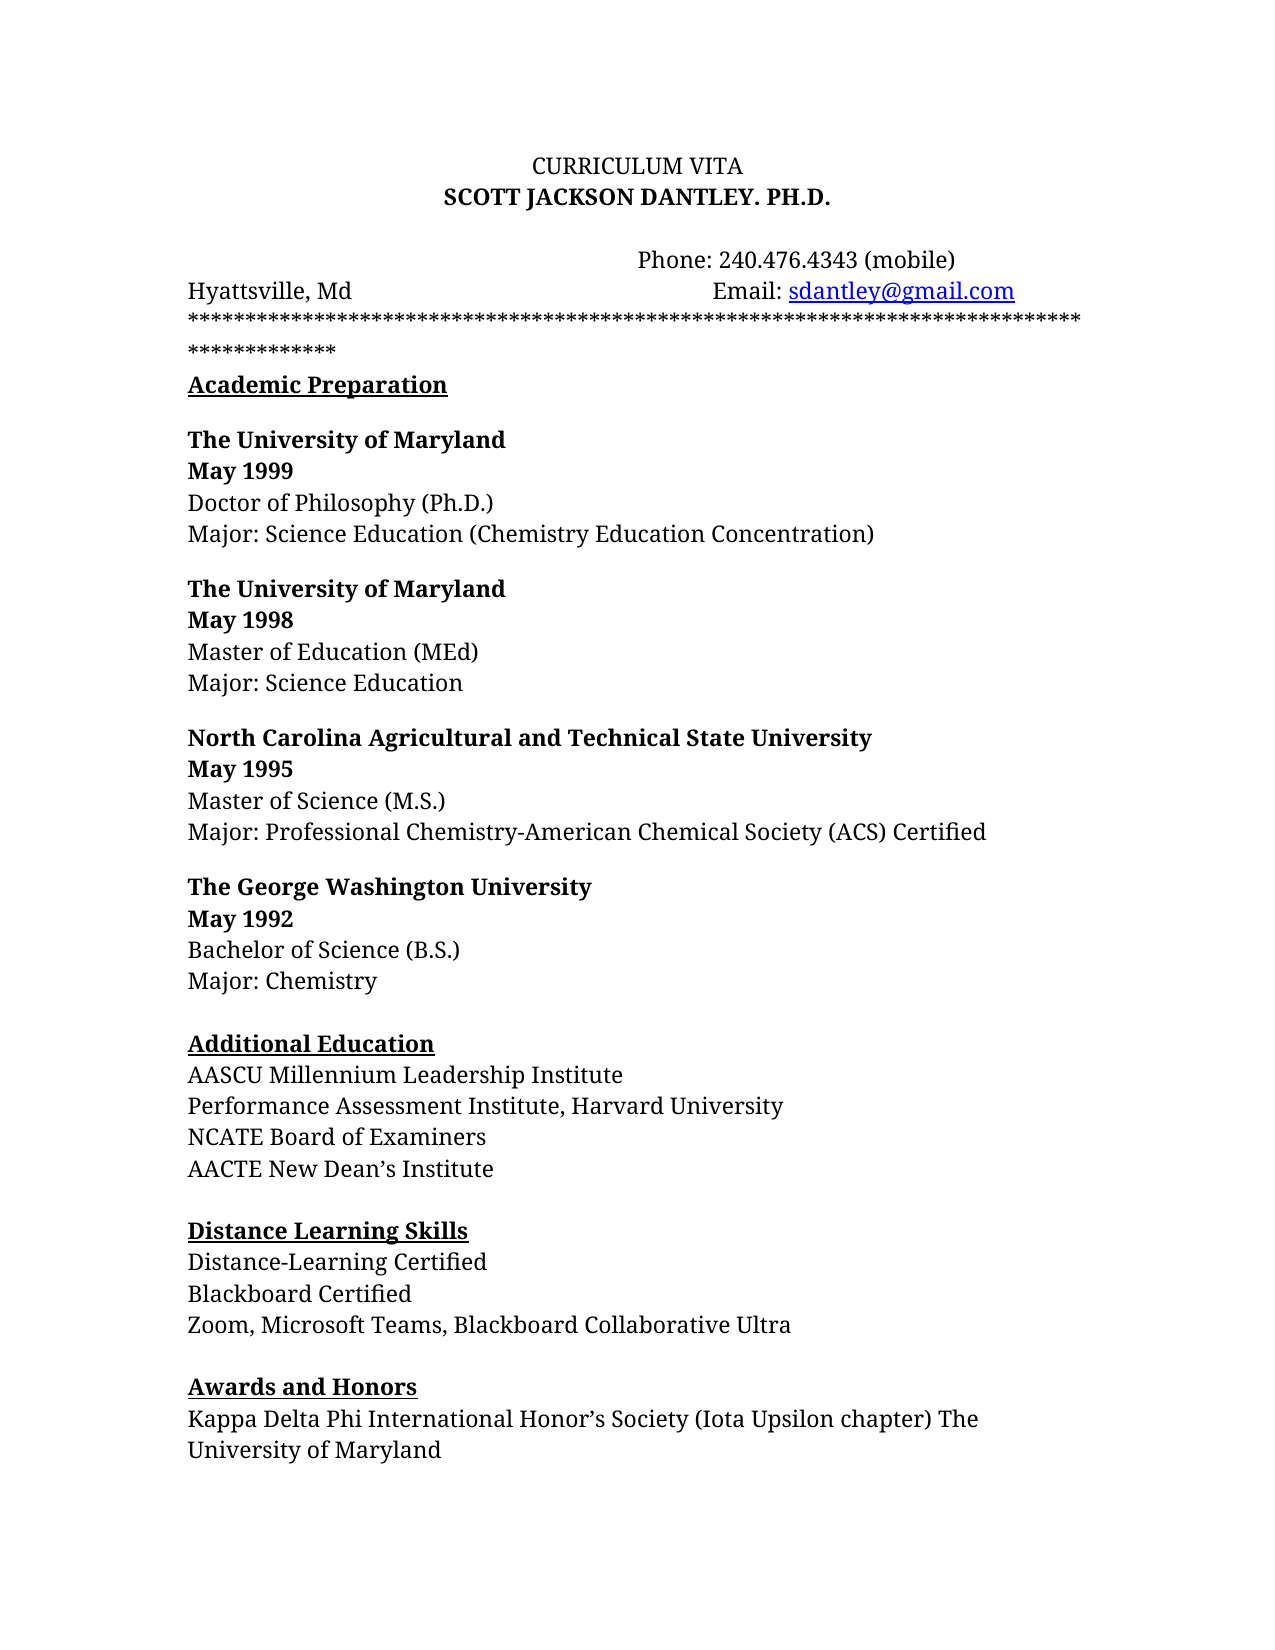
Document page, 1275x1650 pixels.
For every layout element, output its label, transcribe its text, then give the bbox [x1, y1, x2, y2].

subtitle Major: Science Education [187, 667, 1087, 698]
text Zoom, Microsoft Teams, Blackboard Collaborative Ultra [187, 1309, 1087, 1340]
text Additional Education [187, 1027, 1087, 1059]
subtitle May 1998 [187, 604, 1087, 636]
text Master of Science (M.S.) [187, 785, 1087, 816]
subtitle SCOTT JACKSON DANTLEY. PH.D. [187, 181, 1087, 212]
subtitle Hyattsville, Md Email: sdantley@gmail.com [187, 275, 1087, 306]
text The George Washington University [187, 871, 1087, 902]
text Bachelor of Science (B.S.) [187, 934, 1087, 965]
text Major: Professional Chemistry-American Chemical Society (ACS) Certified [187, 816, 1087, 847]
text Major: Chemistry [187, 965, 1087, 996]
text AACTE New Dean’s Institute [187, 1152, 1087, 1184]
subtitle Phone: 240.476.4343 (mobile) [187, 244, 1087, 275]
text North Carolina Agricultural and Technical State University [187, 722, 1087, 753]
text Kappa Delta Phi International Honor’s Society (Iota Upsilon chapter) The University of Maryland [187, 1402, 1087, 1465]
text Distance Learning Skills [187, 1215, 1087, 1246]
text AASCU Millennium Leadership Institute [187, 1059, 1087, 1090]
text Performance Assessment Institute, Harvard University [187, 1090, 1087, 1121]
subtitle The University of Maryland [187, 573, 1087, 604]
text NCATE Board of Examiners [187, 1121, 1087, 1152]
text May 1992 [187, 902, 1087, 934]
subtitle Major: Science Education (Chemistry Education Concentration) [187, 518, 1087, 549]
subtitle Master of Education (MEd) [187, 636, 1087, 667]
title CURRICULUM VITA [187, 150, 1087, 181]
text May 1995 [187, 753, 1087, 785]
text The University of Maryland [187, 424, 1087, 455]
subtitle Doctor of Philosophy (Ph.D.) [187, 487, 1087, 518]
text Awards and Honors [187, 1371, 1087, 1402]
subtitle May 1999 [187, 455, 1087, 487]
text Blackboard Certified [187, 1277, 1087, 1309]
text ******************************************************************************************* [187, 306, 1087, 369]
text Distance-Learning Certified [187, 1246, 1087, 1277]
subtitle Academic Preparation [187, 369, 1087, 400]
